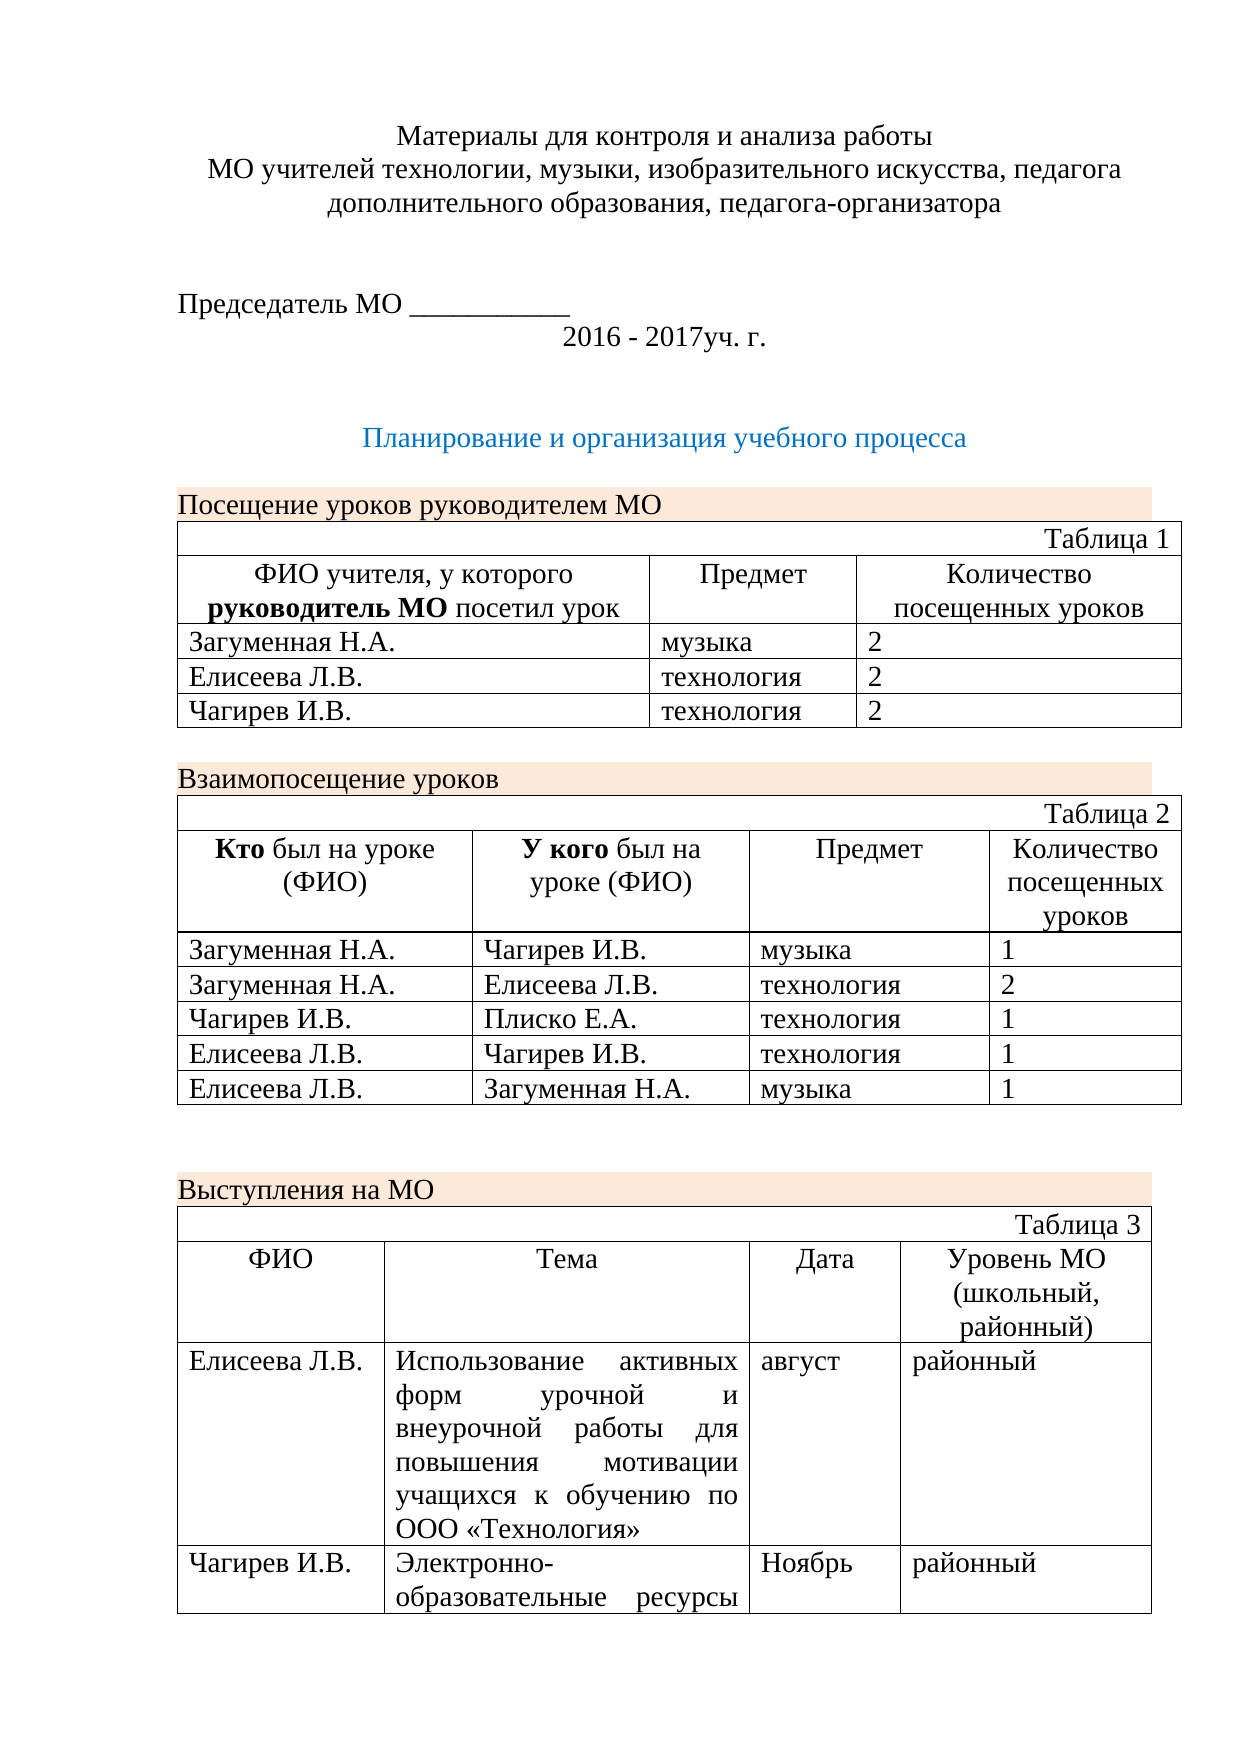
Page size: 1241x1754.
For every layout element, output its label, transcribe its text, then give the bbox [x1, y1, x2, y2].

table_cell Использование активных форм урочной и внеурочной работы для повышения мотивации учащихся к обучению по ООО «Технология» [385, 1343, 749, 1544]
table_cell ФИО [178, 1242, 384, 1342]
table_cell технология [750, 1036, 989, 1070]
table_cell Ноябрь [750, 1546, 900, 1613]
table_cell Количество посещенных уроков [857, 556, 1181, 623]
table_header Таблица 2 [178, 796, 1181, 830]
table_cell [385, 1546, 749, 1613]
table_cell Елисеева Л.В. [473, 967, 749, 1001]
table_cell Загуменная Н.А. [473, 1071, 749, 1104]
table_cell Чагирев И.В. [473, 933, 749, 966]
table_cell Дата [750, 1242, 900, 1342]
table_cell Уровень МО (школьный, районный) [901, 1242, 1151, 1342]
table_header Таблица 1 [178, 522, 1181, 555]
table_cell Елисеева Л.В. [178, 659, 649, 692]
table_cell Елисеева Л.В. [178, 1343, 384, 1544]
table_cell Плиско Е.А. [473, 1002, 749, 1035]
table_cell Тема [385, 1242, 749, 1342]
table_cell районный [901, 1546, 1151, 1613]
table_cell Чагирев И.В. [473, 1036, 749, 1070]
text Председатель МО ___________ [177, 286, 1152, 319]
table_cell Загуменная Н.А. [178, 967, 472, 1001]
text МО учителей технологии, музыки, изобразительного искусства, педагога дополнительного образования, педагога-организатора [177, 152, 1152, 219]
table_cell Загуменная Н.А. [178, 624, 649, 658]
table_cell Кто был на уроке (ФИО) [178, 831, 472, 931]
table_cell 2 [857, 694, 1181, 727]
table_cell август [750, 1343, 900, 1544]
table_cell технология [750, 967, 989, 1001]
text Выступления на МО [177, 1172, 1152, 1206]
text 2016 - 2017уч. г. [177, 319, 1152, 353]
table_cell ФИО учителя, у которого руководитель МО посетил урок [178, 556, 649, 623]
table_cell технология [650, 694, 856, 727]
text Взаимопосещение уроков [177, 762, 1152, 795]
table_cell технология [750, 1002, 989, 1035]
table_cell У кого был на уроке (ФИО) [473, 831, 749, 931]
table_cell Елисеева Л.В. [178, 1036, 472, 1070]
table_header Таблица 3 [178, 1207, 1151, 1241]
text Планирование и организация учебного процесса [177, 420, 1152, 453]
table_cell 2 [857, 624, 1181, 658]
table_cell 1 [990, 933, 1181, 966]
table_cell музыка [650, 624, 856, 658]
table_cell музыка [750, 1071, 989, 1104]
text Материалы для контроля и анализа работы [177, 118, 1152, 152]
table_cell Чагирев И.В. [178, 1002, 472, 1035]
text Посещение уроков руководителем МО [177, 487, 1152, 521]
table_cell музыка [750, 933, 989, 966]
table_cell Елисеева Л.В. [178, 1071, 472, 1104]
table_cell 1 [990, 1002, 1181, 1035]
table_cell Чагирев И.В. [178, 1546, 384, 1613]
table_cell 2 [857, 659, 1181, 692]
table_cell 1 [990, 1036, 1181, 1070]
table_cell Предмет [650, 556, 856, 623]
table_cell 2 [990, 967, 1181, 1001]
table_cell Предмет [750, 831, 989, 931]
table_cell районный [901, 1343, 1151, 1544]
table_cell Количество посещенных уроков [990, 831, 1181, 931]
table_cell Загуменная Н.А. [178, 933, 472, 966]
table_cell технология [650, 659, 856, 692]
table_cell Чагирев И.В. [178, 694, 649, 727]
table_cell 1 [990, 1071, 1181, 1104]
